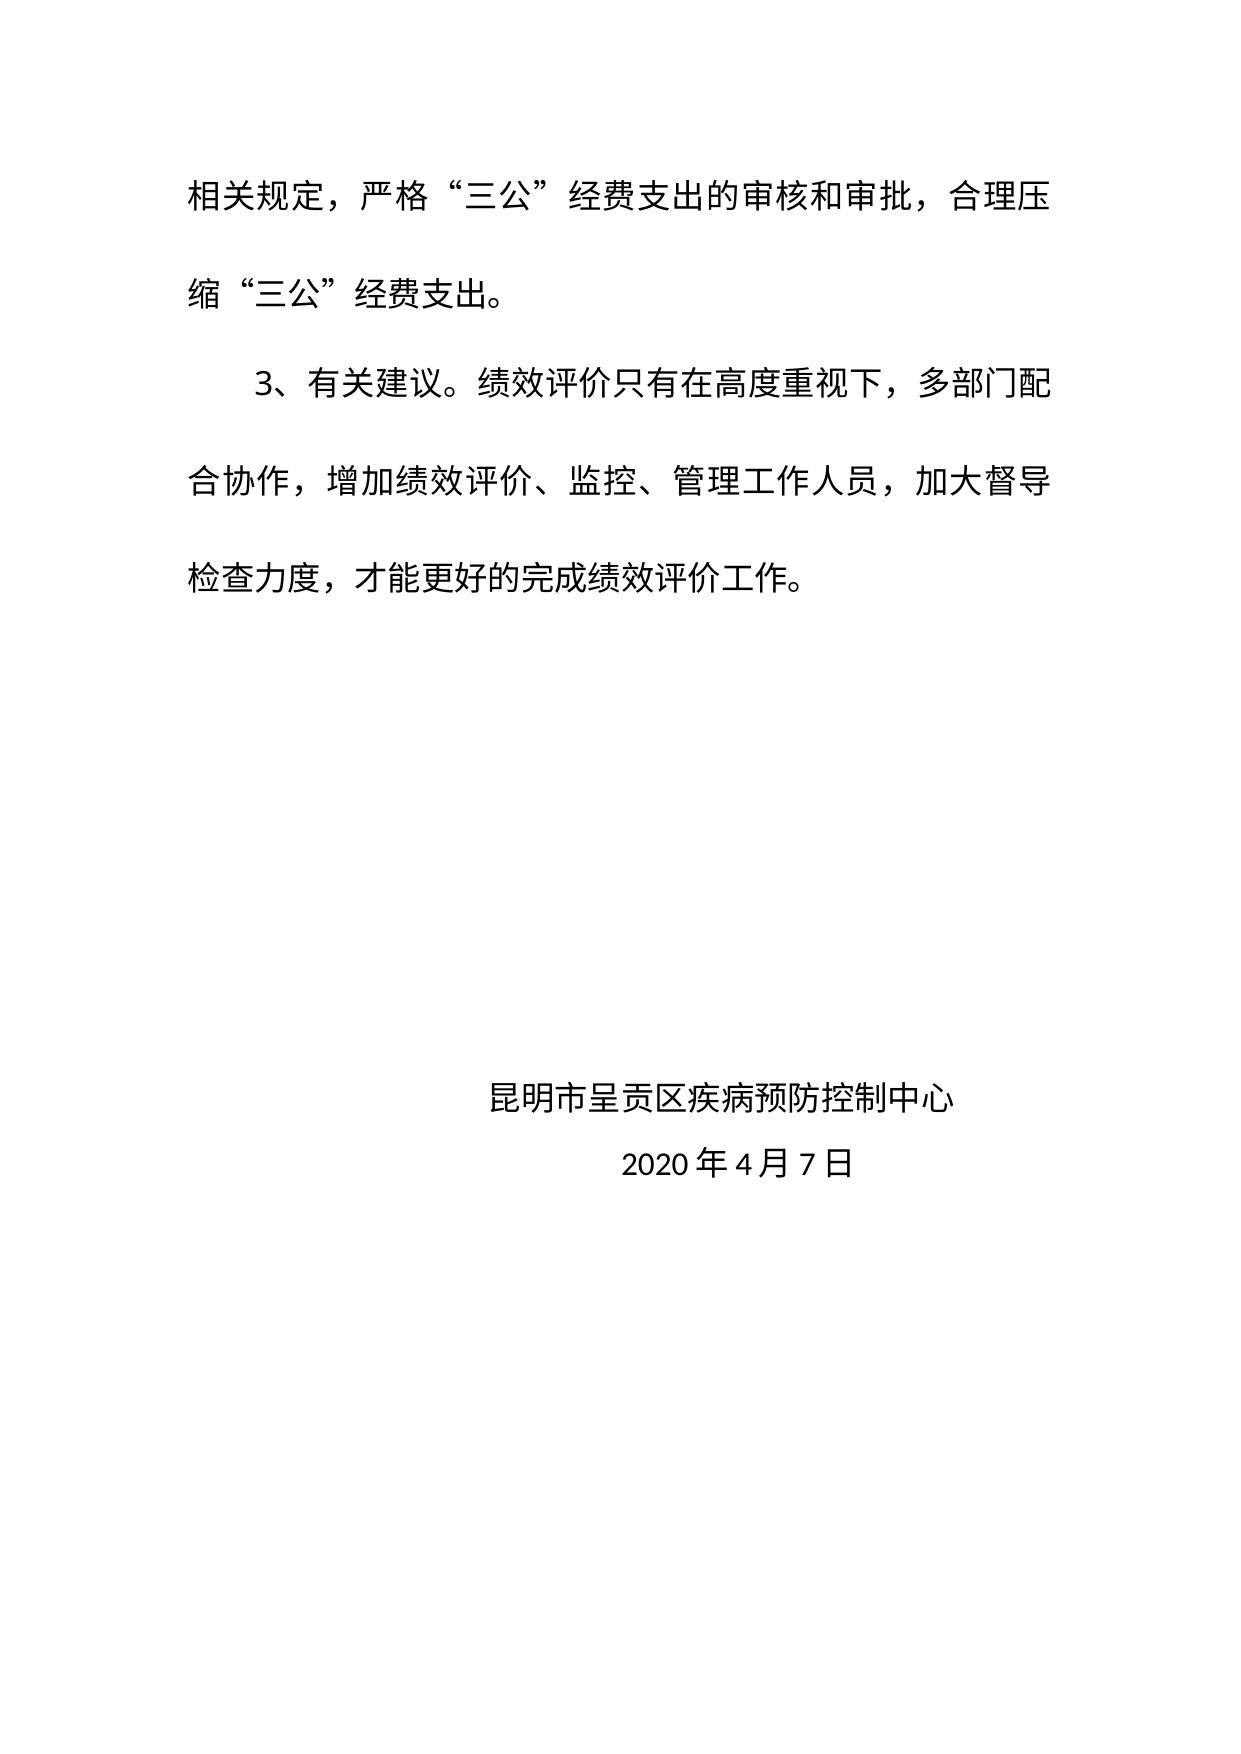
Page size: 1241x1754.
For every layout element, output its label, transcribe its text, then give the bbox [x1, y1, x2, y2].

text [187, 162, 1053, 324]
text 3、有关建议。绩效评价只有在高度重视下，多部门配合协作，增加绩效评价、监控、管理工作人员，加大督导检查力度，才能更好的完成绩效评价工作。 [187, 348, 1053, 608]
text 2020年4月7日 [187, 1128, 1053, 1193]
text 昆明市呈贡区疾病预防控制中心 [187, 1063, 1053, 1128]
